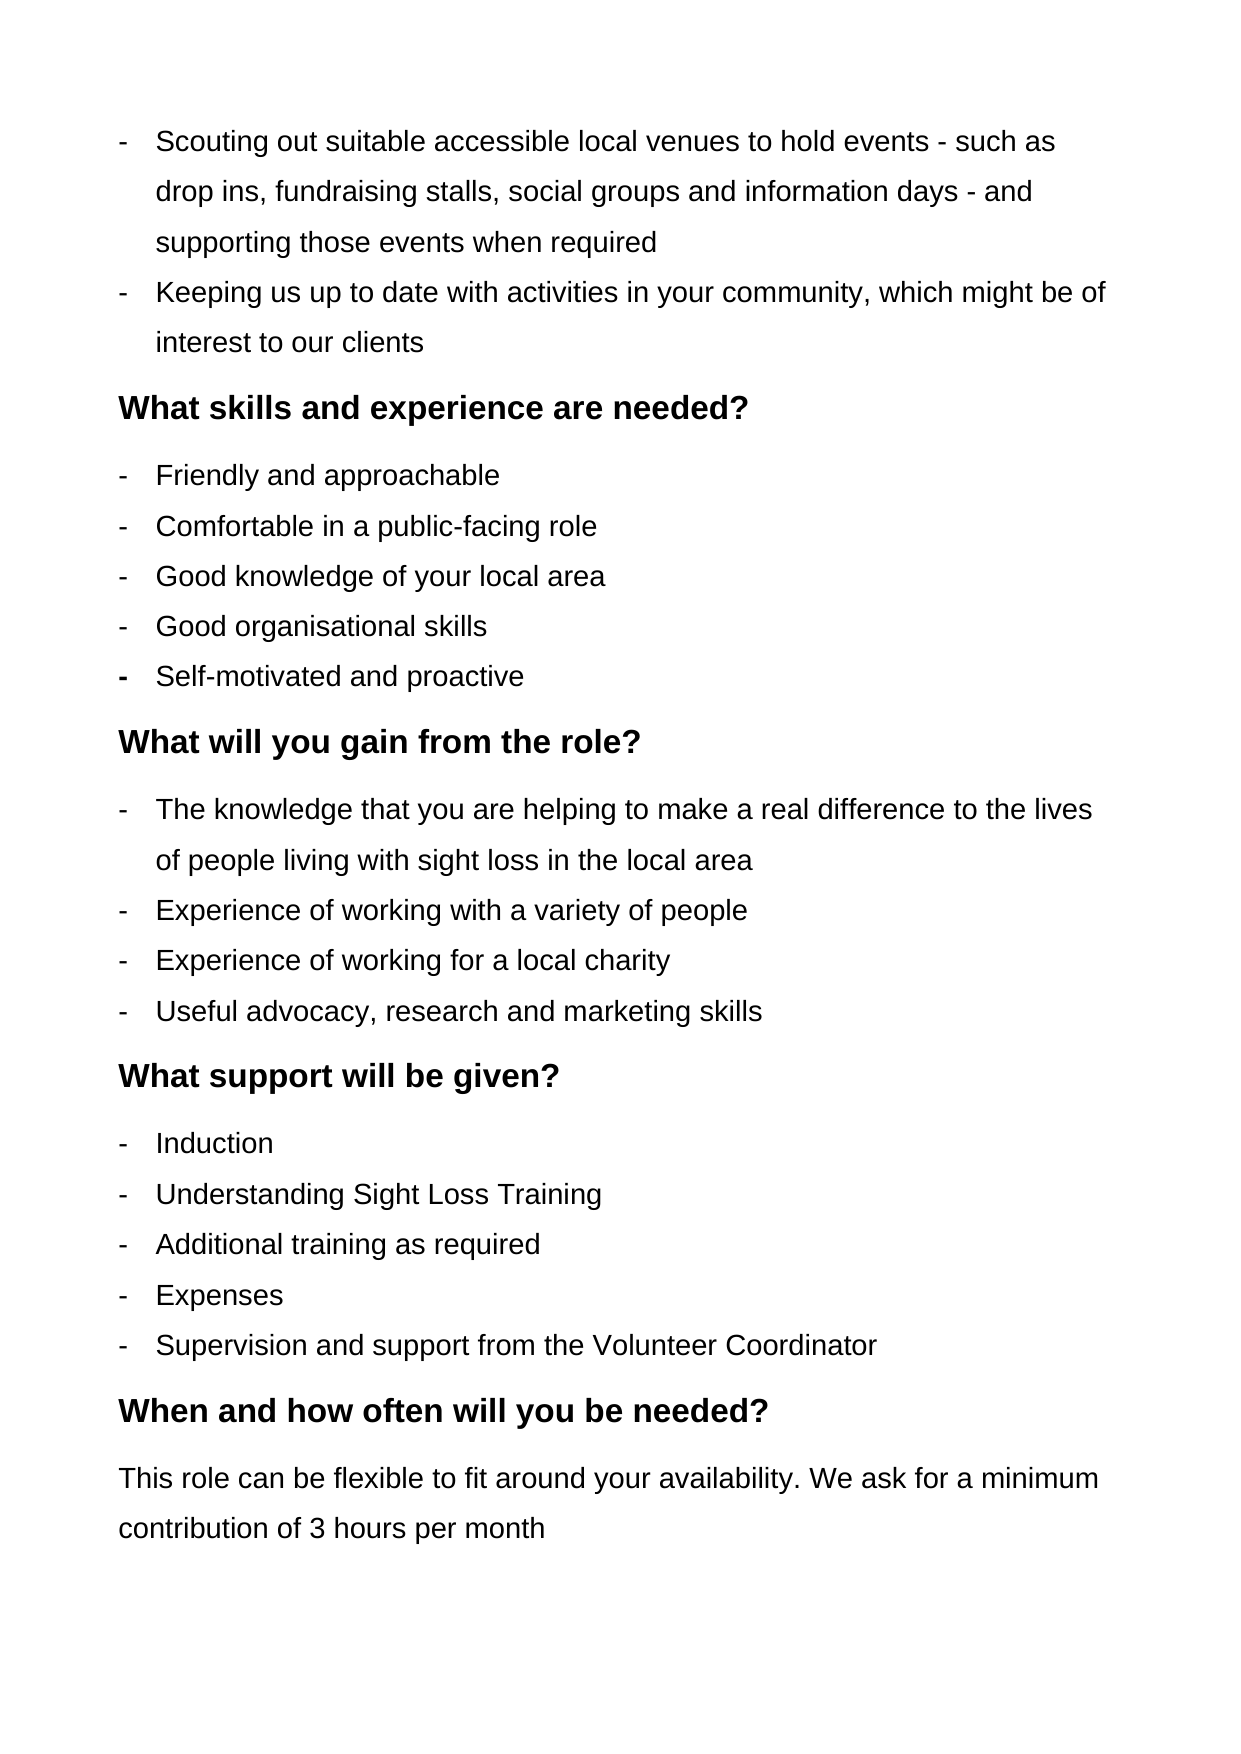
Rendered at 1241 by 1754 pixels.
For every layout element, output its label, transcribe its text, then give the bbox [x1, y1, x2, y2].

list Induction [118, 1127, 1122, 1160]
subtitle What skills and experience are needed? [118, 388, 1122, 427]
list Supervision and support from the Volunteer Coordinator [118, 1328, 1122, 1361]
list Experience of working with a variety of people [118, 893, 1122, 927]
list Self-motivated and proactive [118, 659, 1122, 693]
text This role can be flexible to fit around your availability. We ask for a minimum contribution of 3 hours per month [118, 1461, 1122, 1544]
subtitle When and how often will you be needed? [118, 1391, 1122, 1429]
subtitle What support will be given? [118, 1056, 1122, 1095]
list Understanding Sight Loss Training [118, 1177, 1122, 1210]
list Good knowledge of your local area [118, 559, 1122, 592]
list Friendly and approachable [118, 458, 1122, 492]
list The knowledge that you are helping to make a real difference to the lives of people living with sight loss in the local area [118, 792, 1122, 876]
list Additional training as required [118, 1227, 1122, 1261]
list Good organisational skills [118, 609, 1122, 643]
list Experience of working for a local charity [118, 943, 1122, 977]
subtitle What will you gain from the role? [118, 722, 1122, 761]
list Expenses [118, 1277, 1122, 1311]
list Useful advocacy, research and marketing skills [118, 994, 1122, 1027]
list Scouting out suitable accessible local venues to hold events - such as drop ins, fundraising stalls, social groups and information days - and supporting those events when required [118, 124, 1122, 258]
list Comfortable in a public-facing role [118, 508, 1122, 542]
list Keeping us up to date with activities in your community, which might be of interest to our clients [118, 275, 1122, 359]
